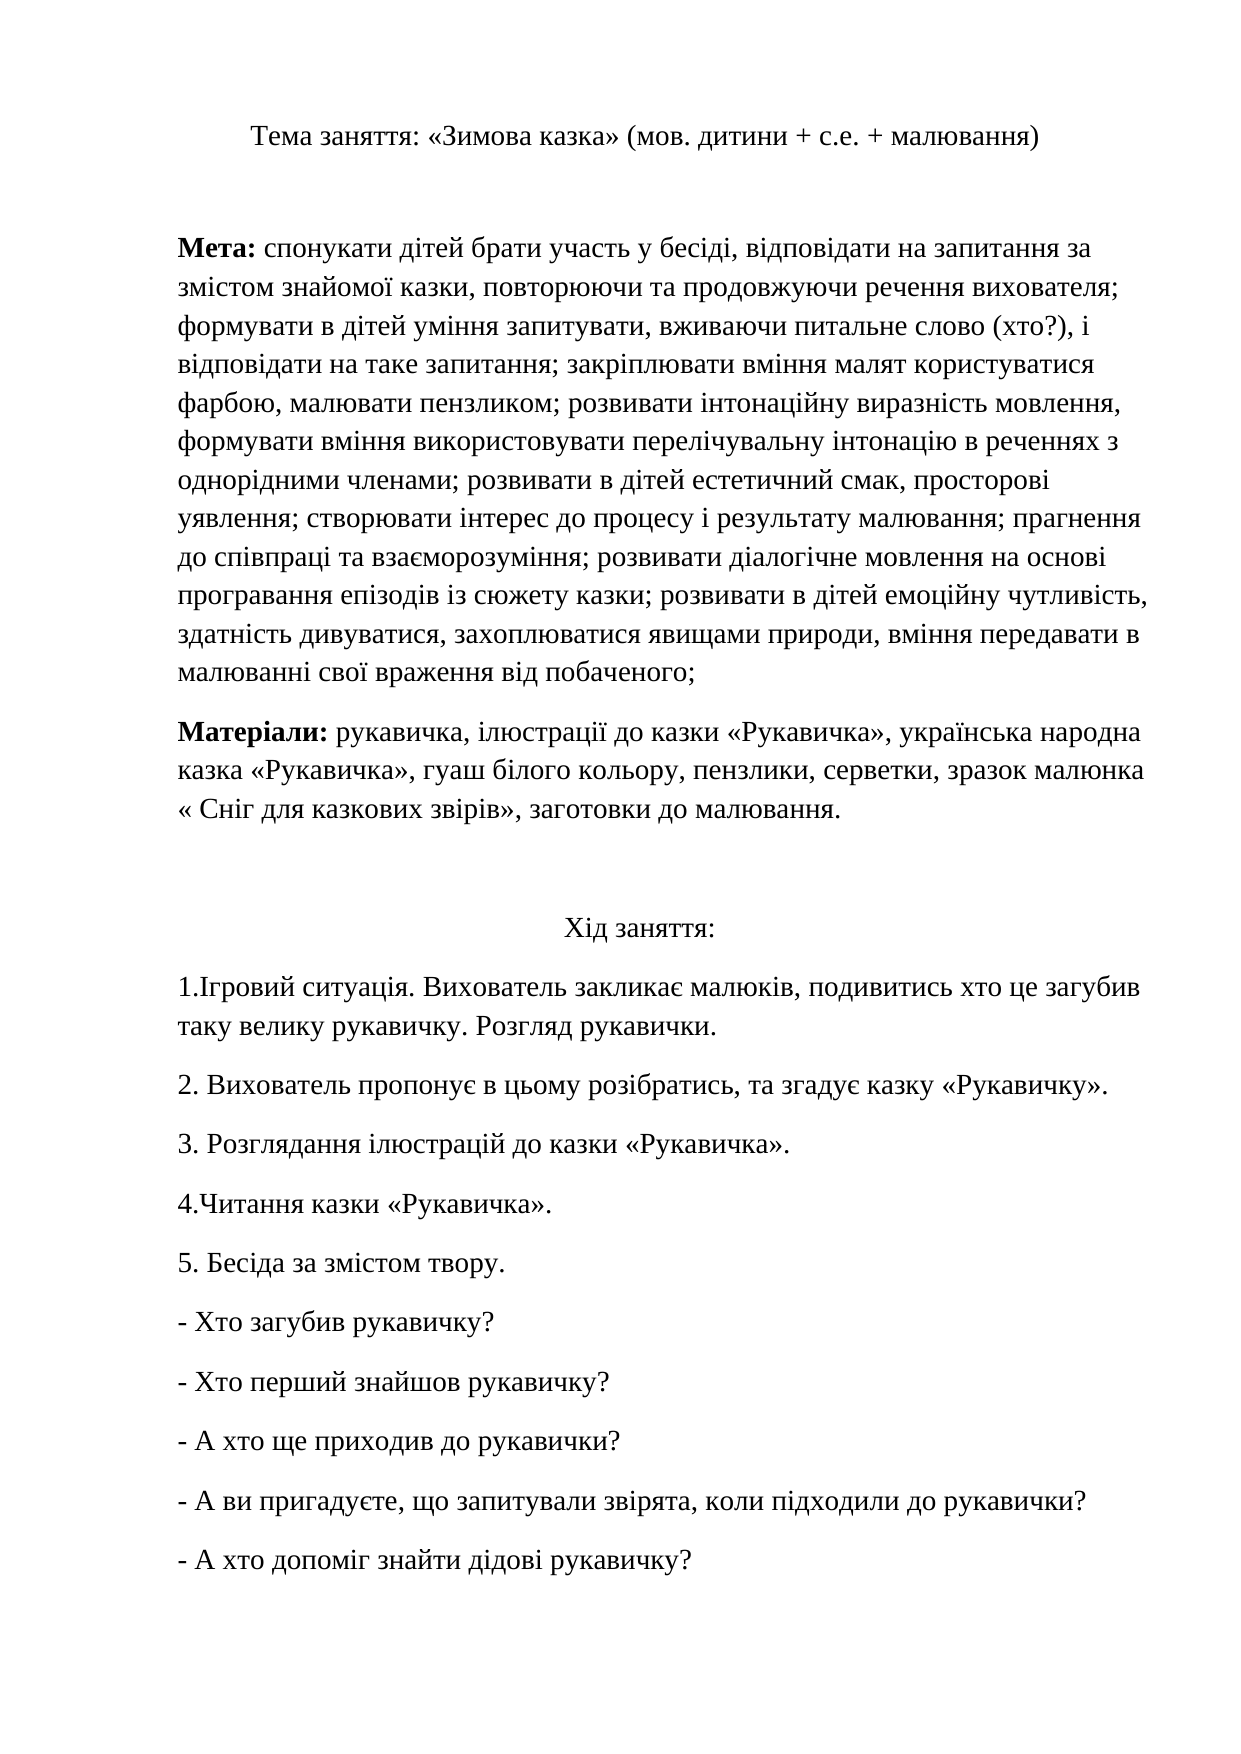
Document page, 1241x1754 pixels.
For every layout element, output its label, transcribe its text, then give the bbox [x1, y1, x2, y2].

text Мета: спонукати дітей брати участь у бесіді, відповідати на запитання за змістом знайомої казки, повторюючи та продовжуючи речення вихователя; формувати в дітей уміння запитувати, вживаючи питальне слово (хто?), і відповідати на таке запитання; закріплювати вміння малят користуватися фарбою, малювати пензликом; розвивати інтонаційну виразність мовлення, формувати вміння використовувати перелічувальну інтонацію в реченнях з однорідними членами; розвивати в дітей естетичний смак, просторові уявлення; створювати інтерес до процесу і результату малювання; прагнення до співпраці та взаєморозуміння; розвивати діалогічне мовлення на основі програвання епізодів із сюжету казки; розвивати в дітей емоційну чутливість, здатність дивуватися, захоплюватися явищами природи, вміння передавати в малюванні свої враження від побаченого; [177, 231, 1152, 688]
text - Хто загубив рукавичку? [177, 1304, 1152, 1338]
text Тема заняття: «Зимова казка» (мов. дитини + с.е. + малювання) [177, 118, 1152, 152]
text - А хто ще приходив до рукавички? [177, 1423, 1152, 1457]
text 3. Розглядання ілюстрацій до казки «Рукавичка». [177, 1126, 1152, 1160]
text - А хто допоміг знайти дідові рукавичку? [177, 1542, 1152, 1576]
text Матеріали: рукавичка, ілюстрації до казки «Рукавичка», українська народна казка «Рукавичка», гуаш білого кольору, пензлики, серветки, зразок малюнка « Сніг для казкових звірів», заготовки до малювання. [177, 714, 1152, 824]
text 2. Вихователь пропонує в цьому розібратись, та згадує казку «Рукавичку». [177, 1067, 1152, 1101]
text Хід заняття: [177, 910, 1152, 943]
text 1.Ігровий ситуація. Вихователь закликає малюків, подивитись хто це загубив таку велику рукавичку. Розгляд рукавички. [177, 969, 1152, 1041]
text - А ви пригадуєте, що запитували звірята, коли підходили до рукавички? [177, 1483, 1152, 1516]
text 5. Бесіда за змістом твору. [177, 1245, 1152, 1279]
text 4.Читання казки «Рукавичка». [177, 1186, 1152, 1219]
text - Хто перший знайшов рукавичку? [177, 1364, 1152, 1397]
